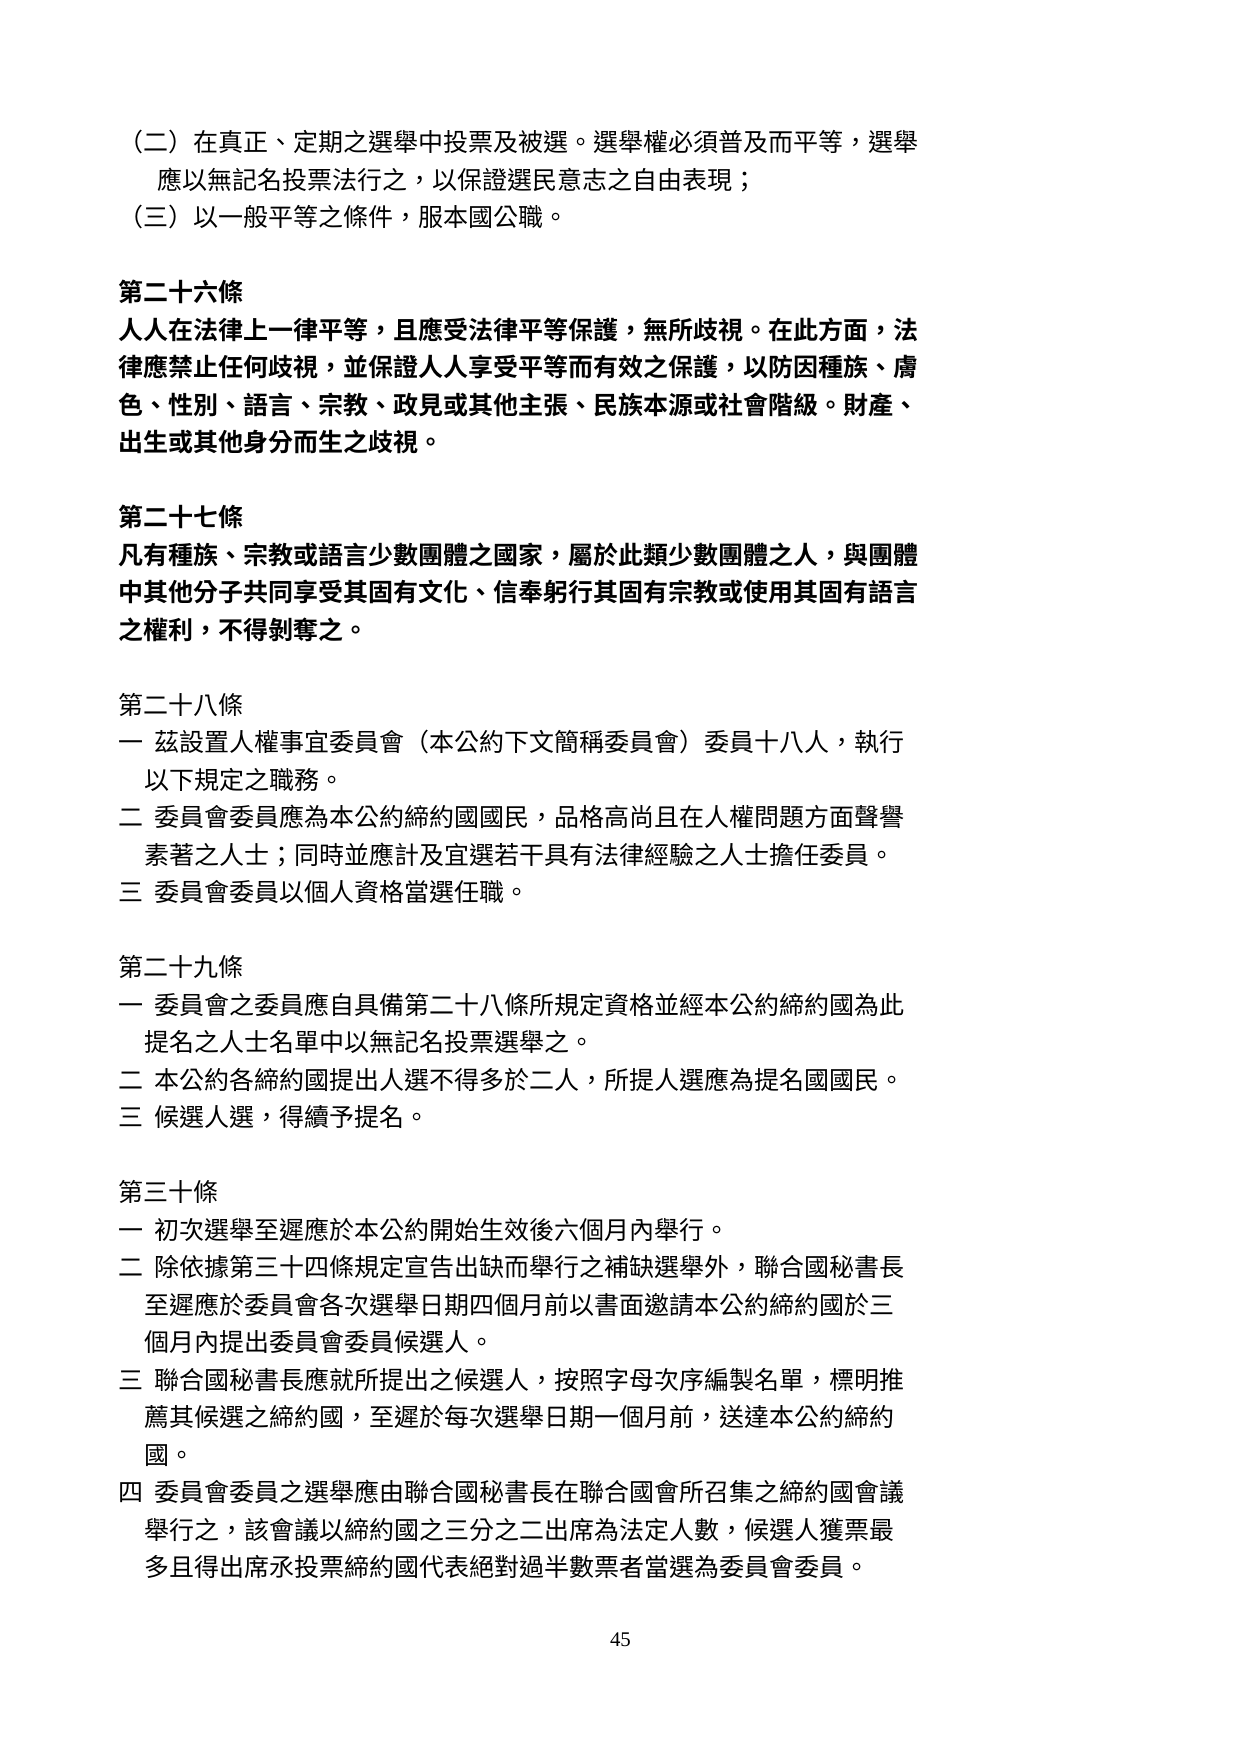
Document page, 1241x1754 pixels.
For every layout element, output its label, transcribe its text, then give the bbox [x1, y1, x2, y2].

text 出生或其他身分而生之歧視。 [118, 422, 1122, 460]
text （二）在真正、定期之選舉中投票及被選。選舉權必須普及而平等，選舉 [118, 122, 1122, 160]
text 薦其候選之締約國，至遲於每次選舉日期一個月前，送達本公約締約 [118, 1397, 1122, 1435]
text 第二十八條 [118, 685, 1122, 722]
text 一 委員會之委員應自具備第二十八條所規定資格並經本公約締約國為此 [118, 985, 1122, 1022]
text 素著之人士；同時並應計及宜選若干具有法律經驗之人士擔任委員。 [118, 835, 1122, 872]
text 二 本公約各締約國提出人選不得多於二人，所提人選應為提名國國民。 [118, 1060, 1122, 1097]
text 律應禁止任何歧視，並保證人人享受平等而有效之保護，以防因種族、膚 [118, 347, 1122, 385]
text 舉行之，該會議以締約國之三分之二出席為法定人數，候選人獲票最 [118, 1510, 1122, 1547]
text 之權利，不得剝奪之。 [118, 610, 1122, 647]
text 第三十條 [118, 1172, 1122, 1210]
text （三）以一般平等之條件，服本國公職。 [118, 197, 1122, 235]
text 第二十七條 [118, 497, 1122, 535]
text 中其他分子共同享受其固有文化、信奉躬行其固有宗教或使用其固有語言 [118, 572, 1122, 610]
text 一 茲設置人權事宜委員會（本公約下文簡稱委員會）委員十八人，執行 [118, 722, 1122, 760]
text 凡有種族、宗教或語言少數團體之國家，屬於此類少數團體之人，與團體 [118, 535, 1122, 572]
text 應以無記名投票法行之，以保證選民意志之自由表現； [118, 160, 1122, 197]
text 二 委員會委員應為本公約締約國國民，品格高尚且在人權問題方面聲譽 [118, 797, 1122, 835]
text 三 委員會委員以個人資格當選任職。 [118, 872, 1122, 910]
text 以下規定之職務。 [118, 760, 1122, 797]
text 國。 [118, 1435, 1122, 1472]
text 多且得出席氶投票締約國代表絕對過半數票者當選為委員會委員。 [118, 1547, 1122, 1585]
text 四 委員會委員之選舉應由聯合國秘書長在聯合國會所召集之締約國會議 [118, 1472, 1122, 1510]
text 至遲應於委員會各次選舉日期四個月前以書面邀請本公約締約國於三 [118, 1285, 1122, 1322]
text 一 初次選舉至遲應於本公約開始生效後六個月內舉行。 [118, 1210, 1122, 1247]
text 二 除依據第三十四條規定宣告出缺而舉行之補缺選舉外，聯合國秘書長 [118, 1247, 1122, 1285]
text 三 聯合國秘書長應就所提出之候選人，按照字母次序編製名單，標明推 [118, 1360, 1122, 1397]
text 色、性別、語言、宗教、政見或其他主張、民族本源或社會階級。財產、 [118, 385, 1122, 422]
text 人人在法律上一律平等，且應受法律平等保護，無所歧視。在此方面，法 [118, 310, 1122, 347]
text 個月內提出委員會委員候選人。 [118, 1322, 1122, 1360]
text 三 候選人選，得續予提名。 [118, 1097, 1122, 1135]
text 提名之人士名單中以無記名投票選舉之。 [118, 1022, 1122, 1060]
text 第二十六條 [118, 272, 1122, 310]
text 第二十九條 [118, 947, 1122, 985]
